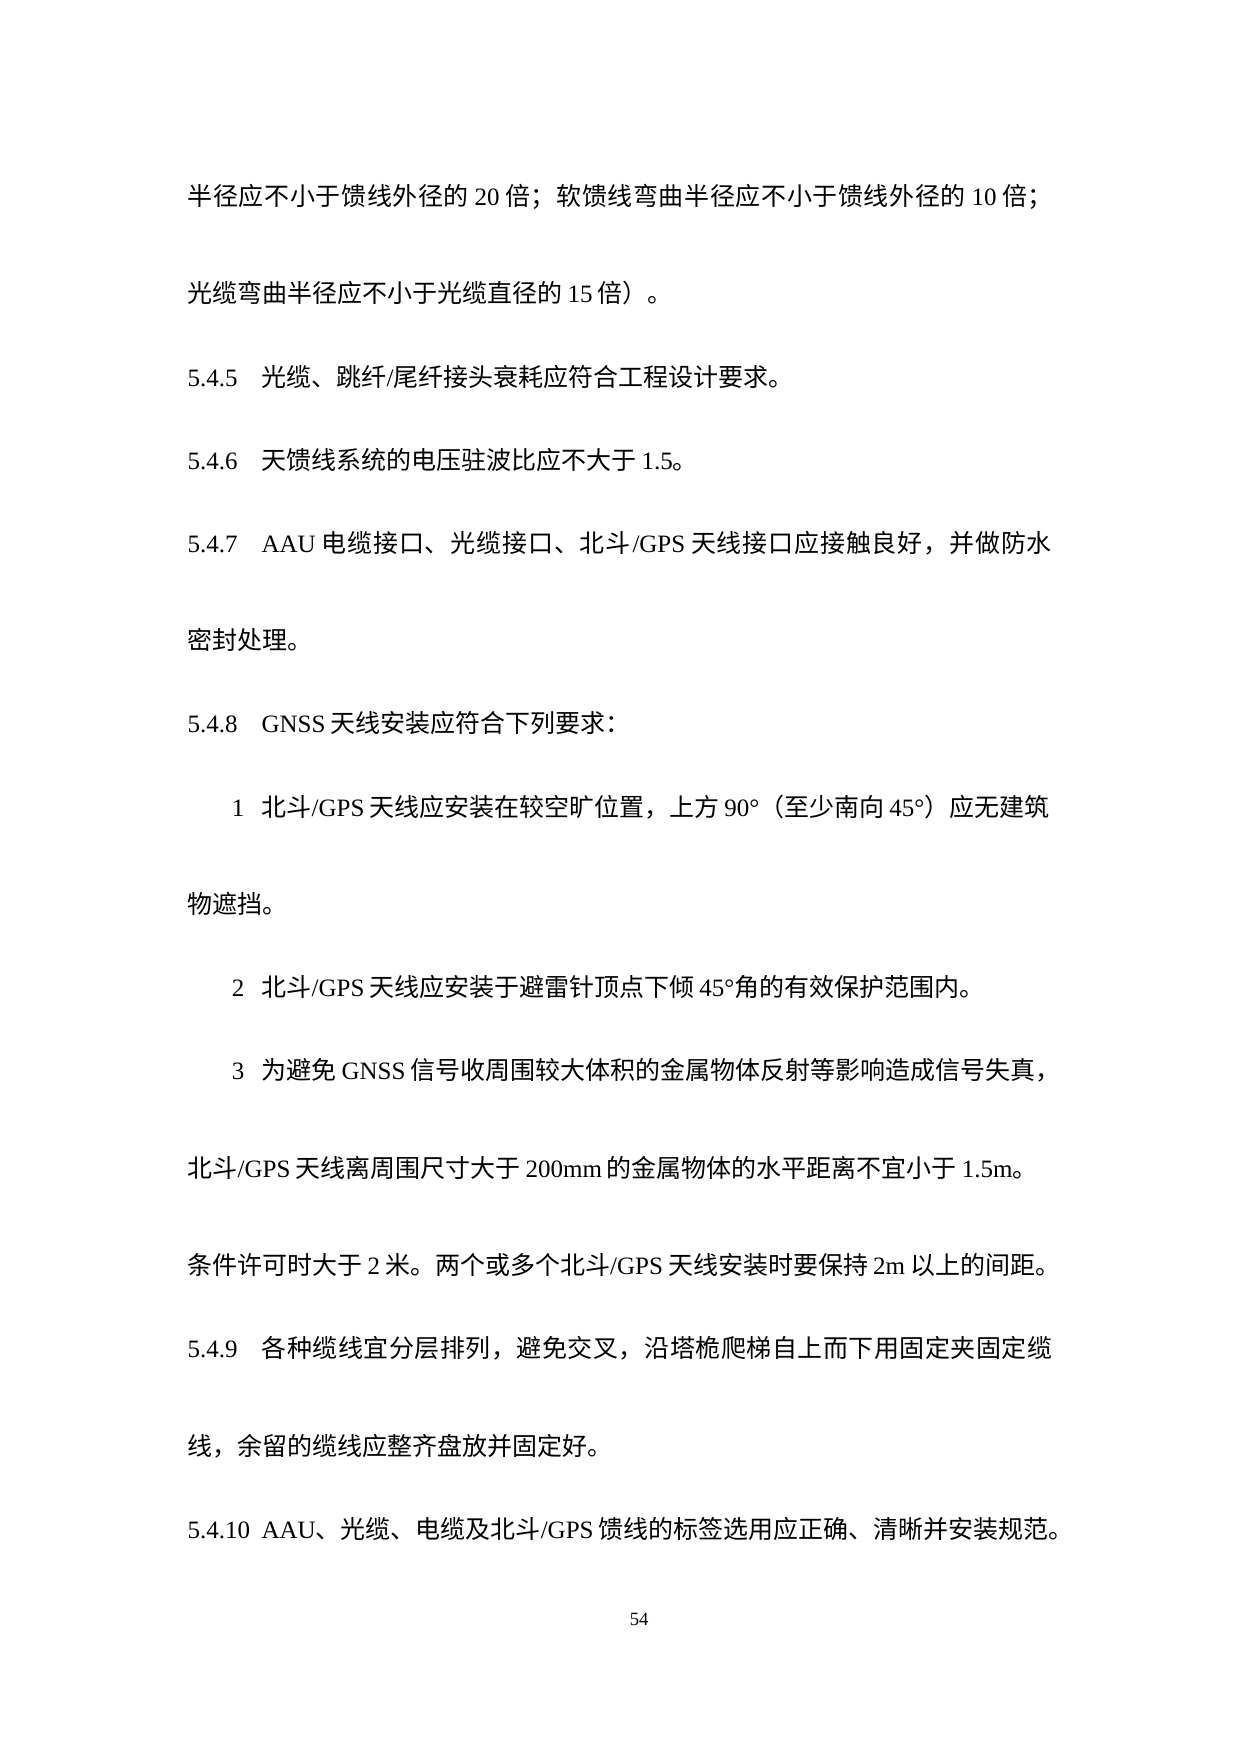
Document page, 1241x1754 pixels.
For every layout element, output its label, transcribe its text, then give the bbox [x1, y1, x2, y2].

list GNSS天线安装应符合下列要求： [187, 689, 1053, 754]
list 为避免GNSS信号收周围较大体积的金属物体反射等影响造成信号失真，北斗/GPS天线离周围尺寸大于200mm的金属物体的水平距离不宜小于1.5m。条件许可时大于2米。两个或多个北斗/GPS天线安装时要保持2m以上的间距。 [187, 1036, 1053, 1296]
list 北斗/GPS天线应安装于避雷针顶点下倾45°角的有效保护范围内。 [187, 953, 1053, 1018]
list 各种缆线宜分层排列，避免交叉，沿塔桅爬梯自上而下用固定夹固定缆线，余留的缆线应整齐盘放并固定好。 [187, 1314, 1053, 1477]
list 北斗/GPS天线应安装在较空旷位置，上方90°（至少南向45°）应无建筑物遮挡。 [187, 773, 1053, 935]
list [187, 162, 1053, 324]
list AAU、光缆、电缆及北斗/GPS馈线的标签选用应正确、清晰并安装规范。 [187, 1495, 1053, 1560]
list 天馈线系统的电压驻波比应不大于1.5。 [187, 426, 1053, 491]
list AAU电缆接口、光缆接口、北斗/GPS天线接口应接触良好，并做防水密封处理。 [187, 509, 1053, 671]
list 光缆、跳纤/尾纤接头衰耗应符合工程设计要求。 [187, 343, 1053, 408]
